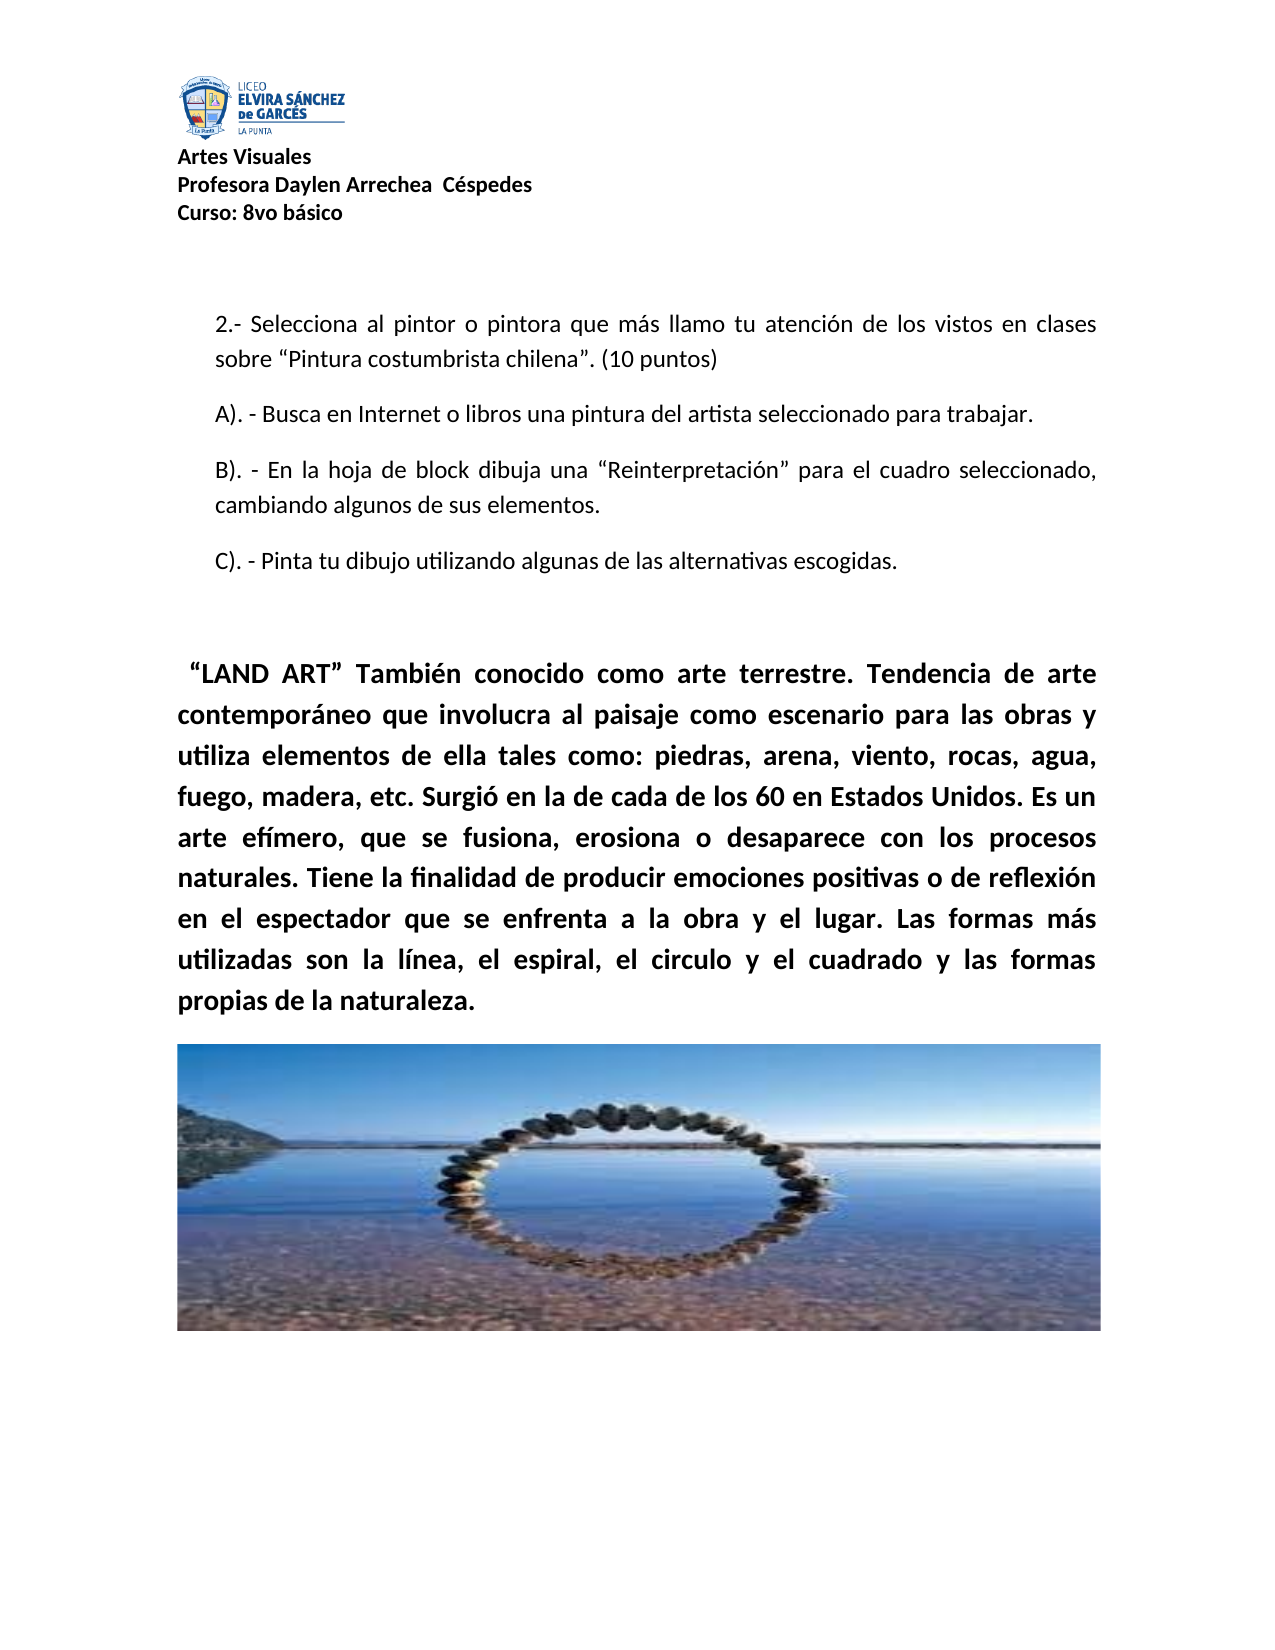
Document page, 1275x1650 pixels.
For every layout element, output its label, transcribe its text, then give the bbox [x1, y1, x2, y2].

text B). - En la hoja de block dibuja una “Reinterpretación” para el cuadro seleccionado, cambiando algunos de sus elementos. [215, 454, 1098, 520]
text A). - Busca en Internet o libros una pintura del artista seleccionado para trabajar. [215, 398, 1098, 429]
picture [177, 73, 351, 142]
picture [177, 1044, 1101, 1331]
text C). - Pinta tu dibujo utilizando algunas de las alternativas escogidas. [215, 545, 1098, 576]
text “LAND ART” También conocido como arte terrestre. Tendencia de arte contemporáneo que involucra al paisaje como escenario para las obras y utiliza elementos de ella tales como: piedras, arena, viento, rocas, agua, fuego, madera, etc. Surgió en la de cada de los 60 en Estados Unidos. Es un arte efímero, que se fusiona, erosiona o desaparece con los procesos naturales. Tiene la finalidad de producir emociones positivas o de reflexión en el espectador que se enfrenta a la obra y el lugar. Las formas más utilizadas son la línea, el espiral, el circulo y el cuadrado y las formas propias de la naturaleza. [177, 655, 1098, 1018]
text 2.- Selecciona al pintor o pintora que más llamo tu atención de los vistos en clases sobre “Pintura costumbrista chilena”. (10 puntos) [215, 308, 1098, 373]
